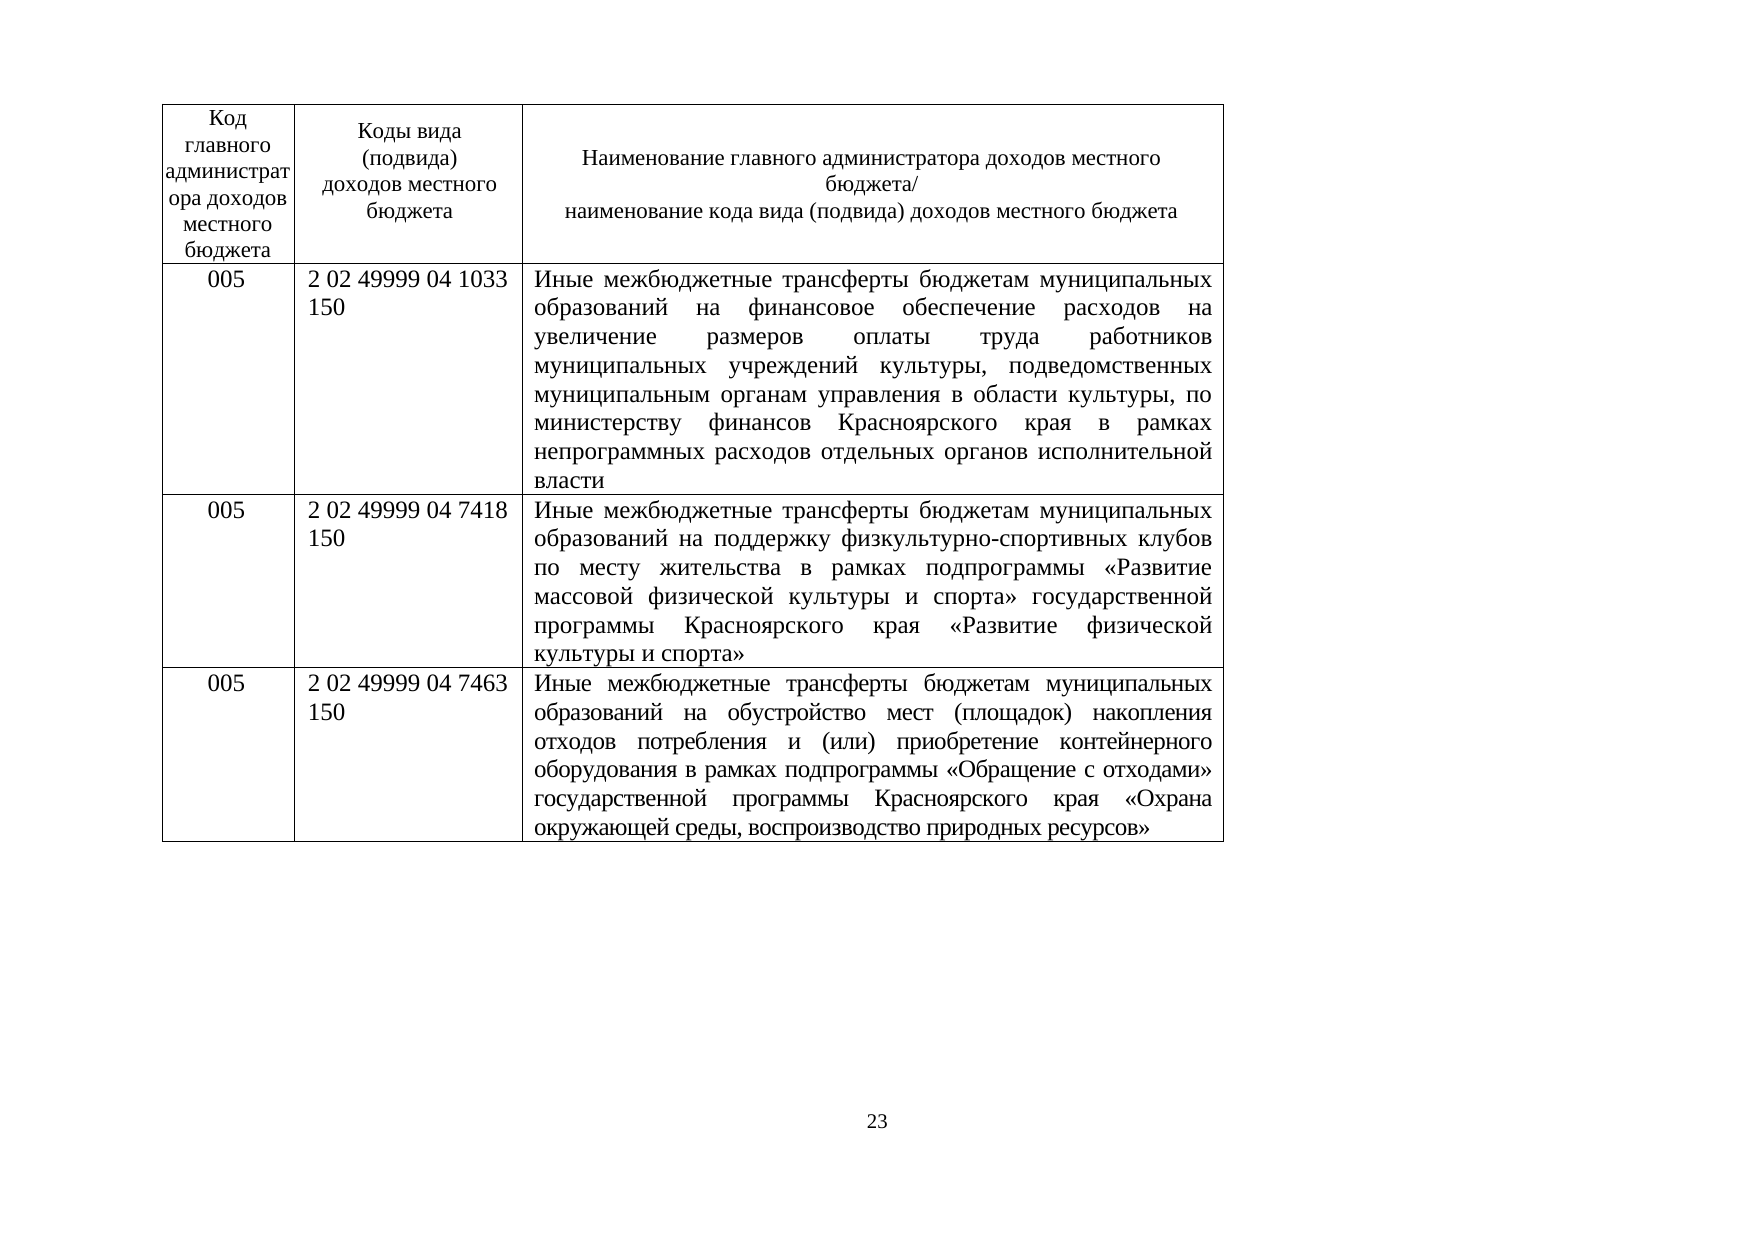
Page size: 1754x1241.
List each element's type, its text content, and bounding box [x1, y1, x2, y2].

table_header Наименование главного администратора доходов местного бюджета/ наименование кода вида (подвида) доходов местного бюджета [523, 105, 1223, 263]
table_cell Иные межбюджетные трансферты бюджетам муниципальных образований на финансовое обеспечение расходов на увеличение размеров оплаты труда работников муниципальных учреждений культуры, подведомственных муниципальным органам управления в области культуры, по министерству финансов Красноярского края в рамках непрограммных расходов отдельных органов исполнительной власти [523, 264, 1223, 494]
table_header Код главного администратора доходов местного бюджета [163, 105, 294, 263]
table_cell 005 [163, 495, 294, 667]
table_cell 005 [163, 264, 294, 494]
table_cell 2 02 49999 04 7463 150 [295, 668, 522, 841]
table_cell Иные межбюджетные трансферты бюджетам муниципальных образований на обустройство мест (площадок) накопления отходов потребления и (или) приобретение контейнерного оборудования в рамках подпрограммы «Обращение с отходами» государственной программы Красноярского края «Охрана окружающей среды, воспроизводство природных ресурсов» [523, 668, 1223, 841]
table_cell 2 02 49999 04 7418 150 [295, 495, 522, 667]
table_cell Иные межбюджетные трансферты бюджетам муниципальных образований на поддержку физкультурно-спортивных клубов по месту жительства в рамках подпрограммы «Развитие массовой физической культуры и спорта» государственной программы Красноярского края «Развитие физической культуры и спорта» [523, 495, 1223, 667]
table_header Коды вида (подвида) доходов местного бюджета [295, 105, 522, 263]
table_cell 005 [163, 668, 294, 841]
table_cell 2 02 49999 04 1033 150 [295, 264, 522, 494]
